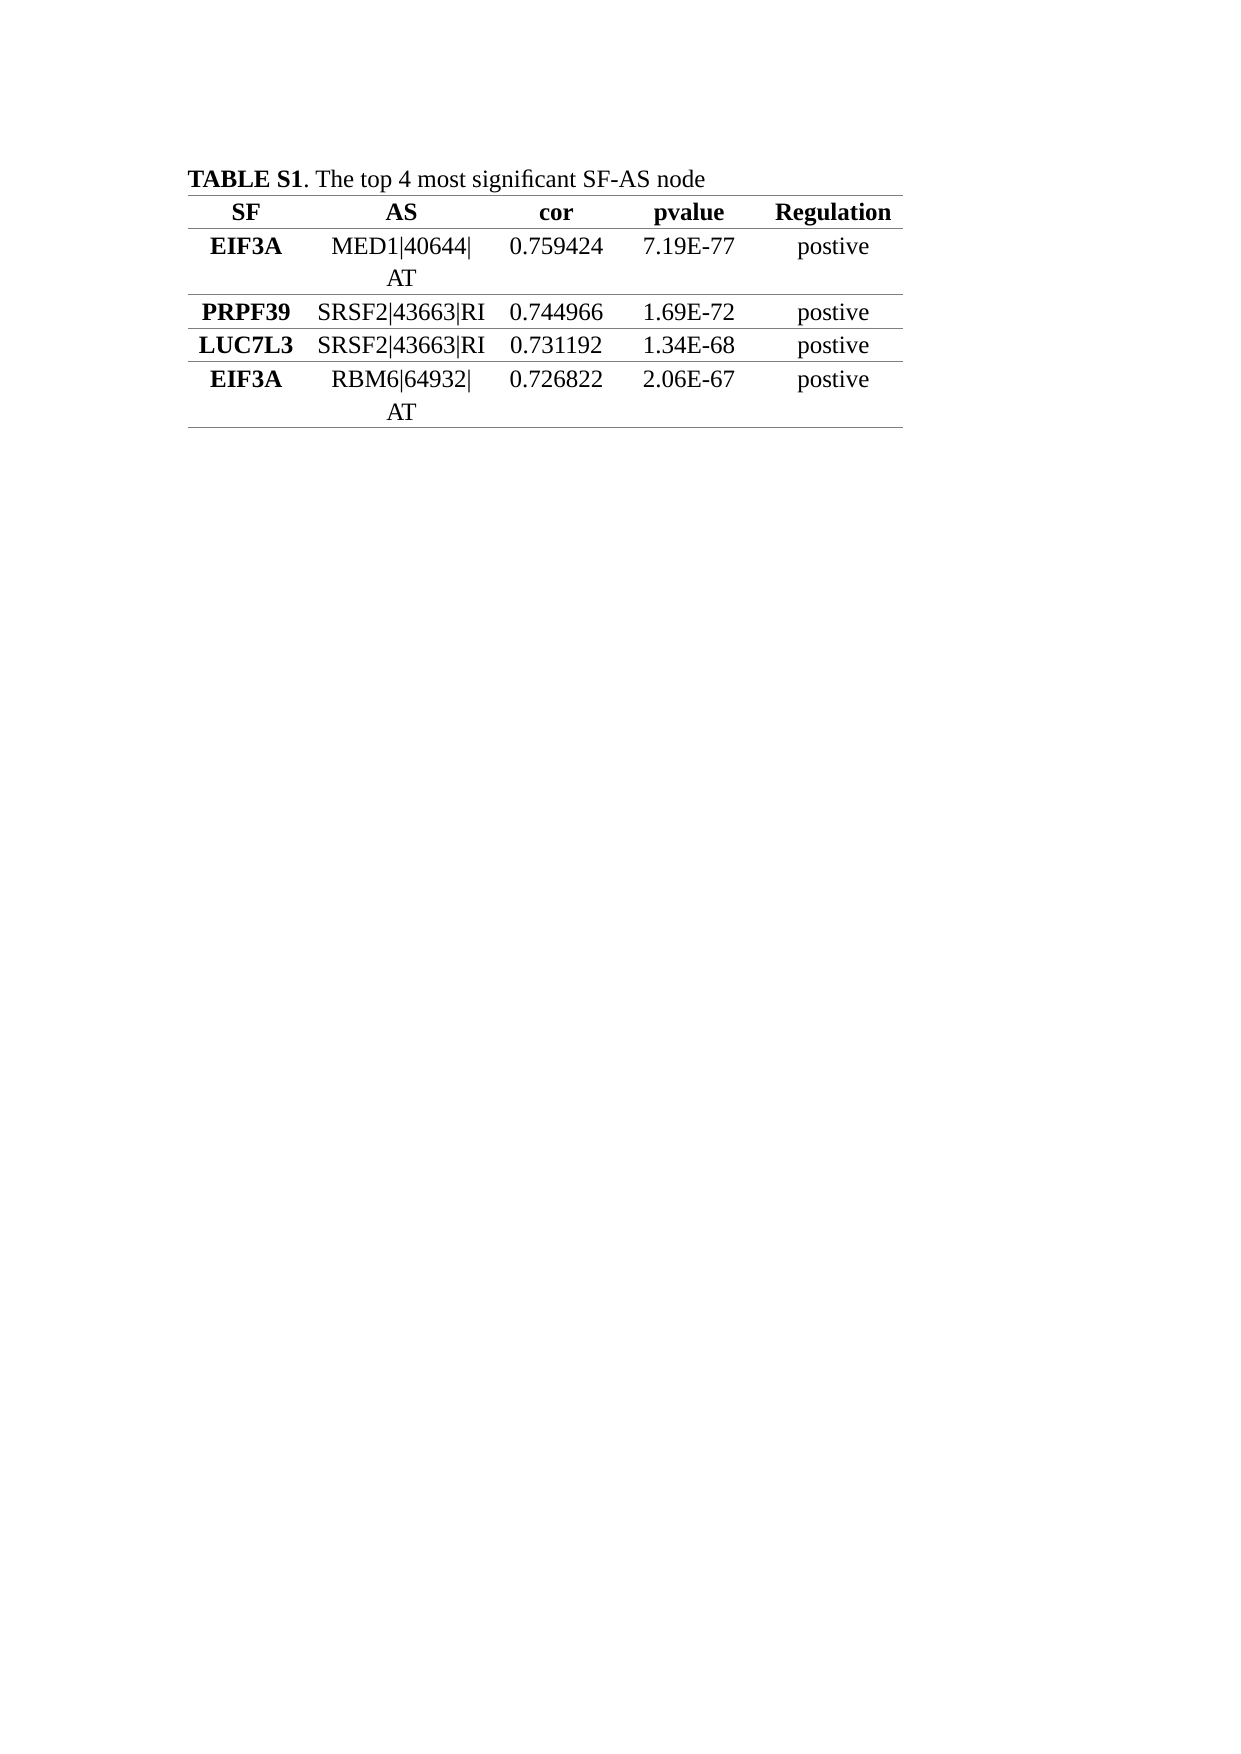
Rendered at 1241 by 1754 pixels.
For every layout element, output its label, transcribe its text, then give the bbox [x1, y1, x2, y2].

table_cell 1.34E-68 [614, 329, 763, 361]
table_cell PRPF39 [188, 295, 304, 328]
table_cell EIF3A [188, 229, 304, 294]
table_header SF [188, 196, 304, 228]
table_cell 1.69E-72 [614, 295, 763, 328]
table_cell SRSF2|43663|RI [305, 329, 498, 361]
table_cell postive [764, 229, 903, 294]
table_cell 7.19E-77 [614, 229, 763, 294]
table_cell LUC7L3 [188, 329, 304, 361]
table_header pvalue [614, 196, 763, 228]
table_cell 0.759424 [498, 229, 614, 294]
table_cell RBM6|64932|AT [305, 362, 498, 427]
table_cell 0.744966 [498, 295, 614, 328]
table_cell SRSF2|43663|RI [305, 295, 498, 328]
table_cell 0.726822 [498, 362, 614, 427]
table_header AS [305, 196, 498, 228]
table_cell MED1|40644|AT [305, 229, 498, 294]
table_cell postive [764, 295, 903, 328]
table_header cor [498, 196, 614, 228]
table_cell 0.731192 [498, 329, 614, 361]
table_cell postive [764, 362, 903, 427]
table_header Regulation [764, 196, 903, 228]
table_cell 2.06E-67 [614, 362, 763, 427]
text TABLE S1. The top 4 most signiﬁcant SF-AS node [187, 162, 1053, 194]
table_cell EIF3A [188, 362, 304, 427]
table_cell postive [764, 329, 903, 361]
